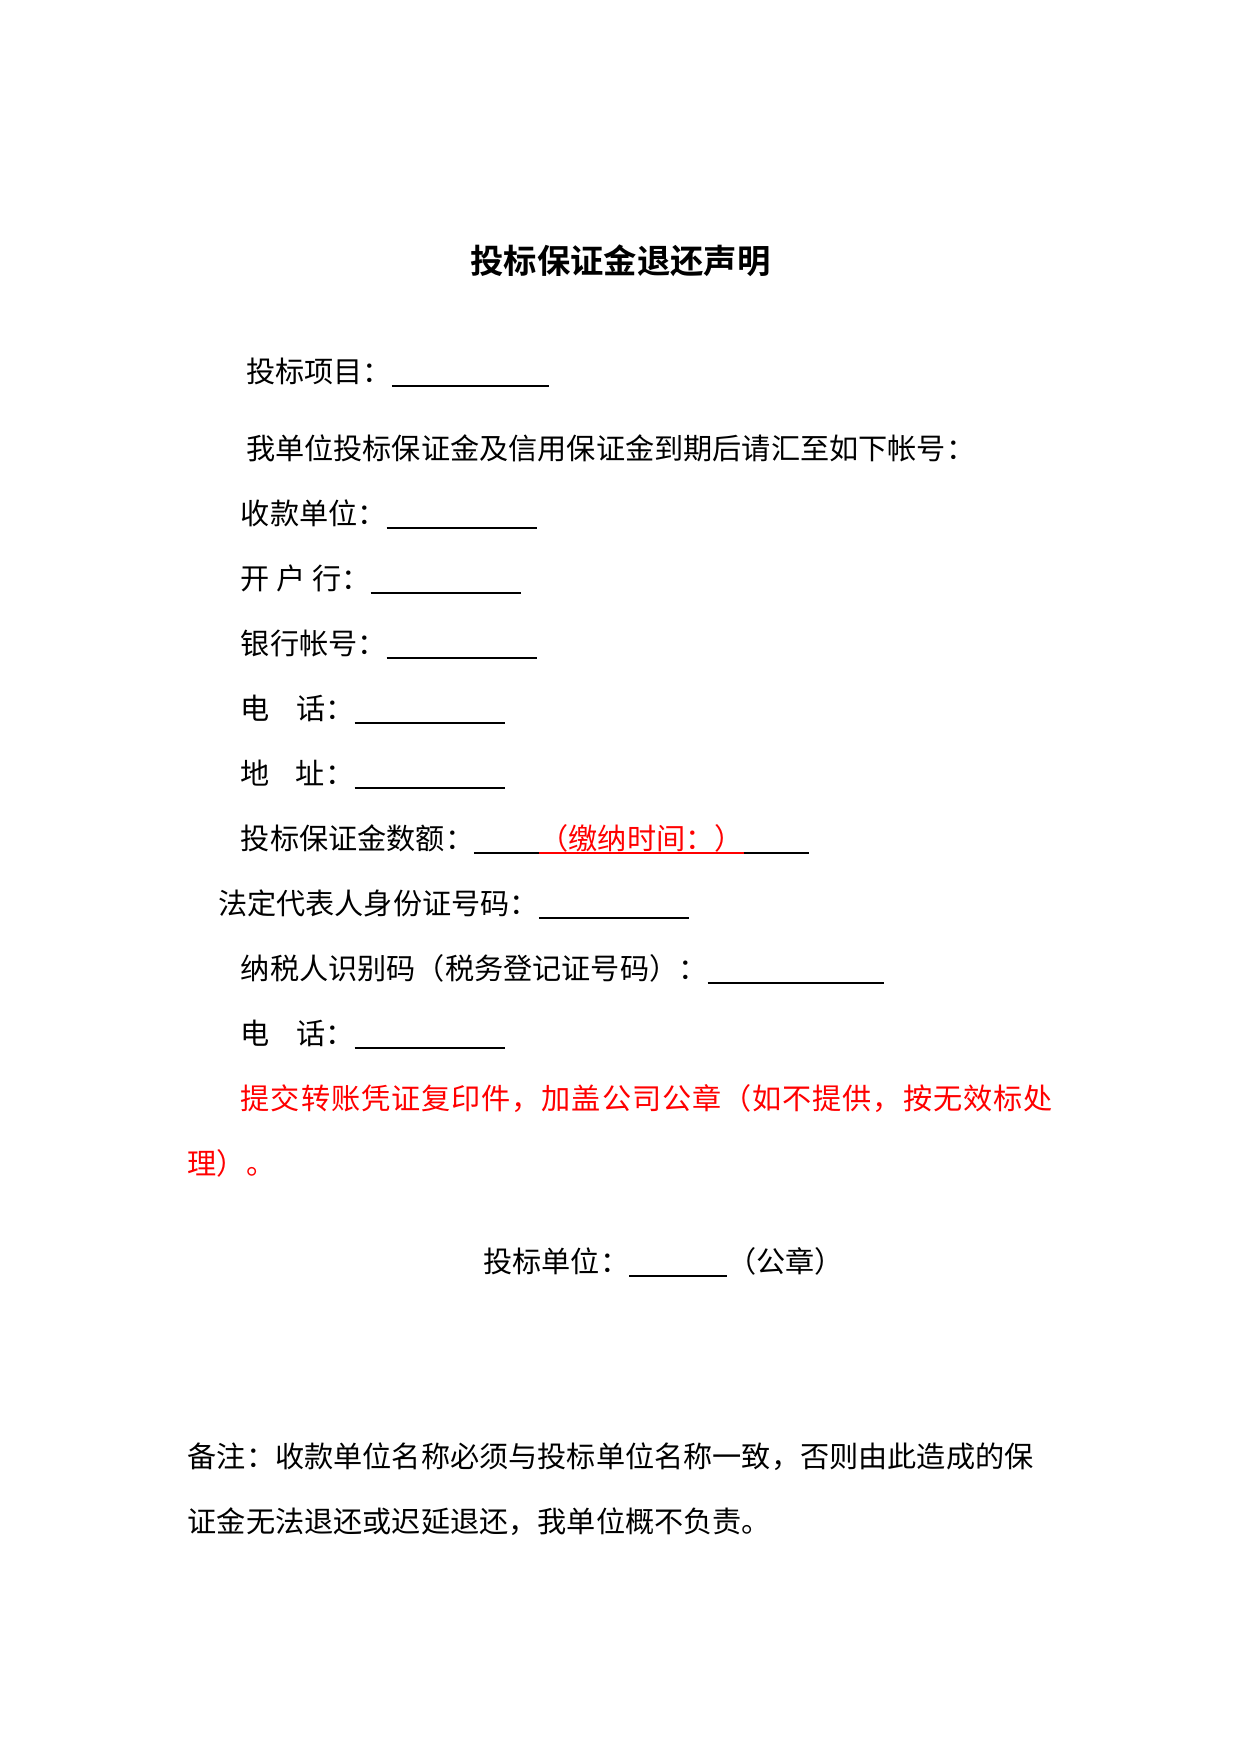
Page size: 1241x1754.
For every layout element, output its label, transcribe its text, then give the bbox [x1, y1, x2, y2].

text 开 户 行： [187, 544, 1053, 609]
text 纳税人识别码（税务登记证号码）： [187, 934, 1053, 999]
text 投标保证金退还声明 [187, 227, 1053, 292]
text 银行帐号： [187, 609, 1053, 674]
text 备注：收款单位名称必须与投标单位名称一致，否则由此造成的保证金无法退还或迟延退还，我单位概不负责。 [187, 1422, 1053, 1552]
text 电 话： [187, 999, 1053, 1064]
text 投标保证金数额： （缴纳时间：） [187, 804, 1053, 869]
text 我单位投标保证金及信用保证金到期后请汇至如下帐号： [187, 414, 1053, 479]
text 提交转账凭证复印件，加盖公司公章（如不提供，按无效标处理）。 [187, 1064, 1053, 1194]
text 法定代表人身份证号码： [187, 869, 1053, 934]
text 地 址： [187, 739, 1053, 804]
text 电 话： [187, 674, 1053, 739]
text 收款单位： [187, 479, 1053, 544]
text 投标项目： [187, 337, 1053, 402]
text 投标单位： （公章） [187, 1227, 1053, 1292]
